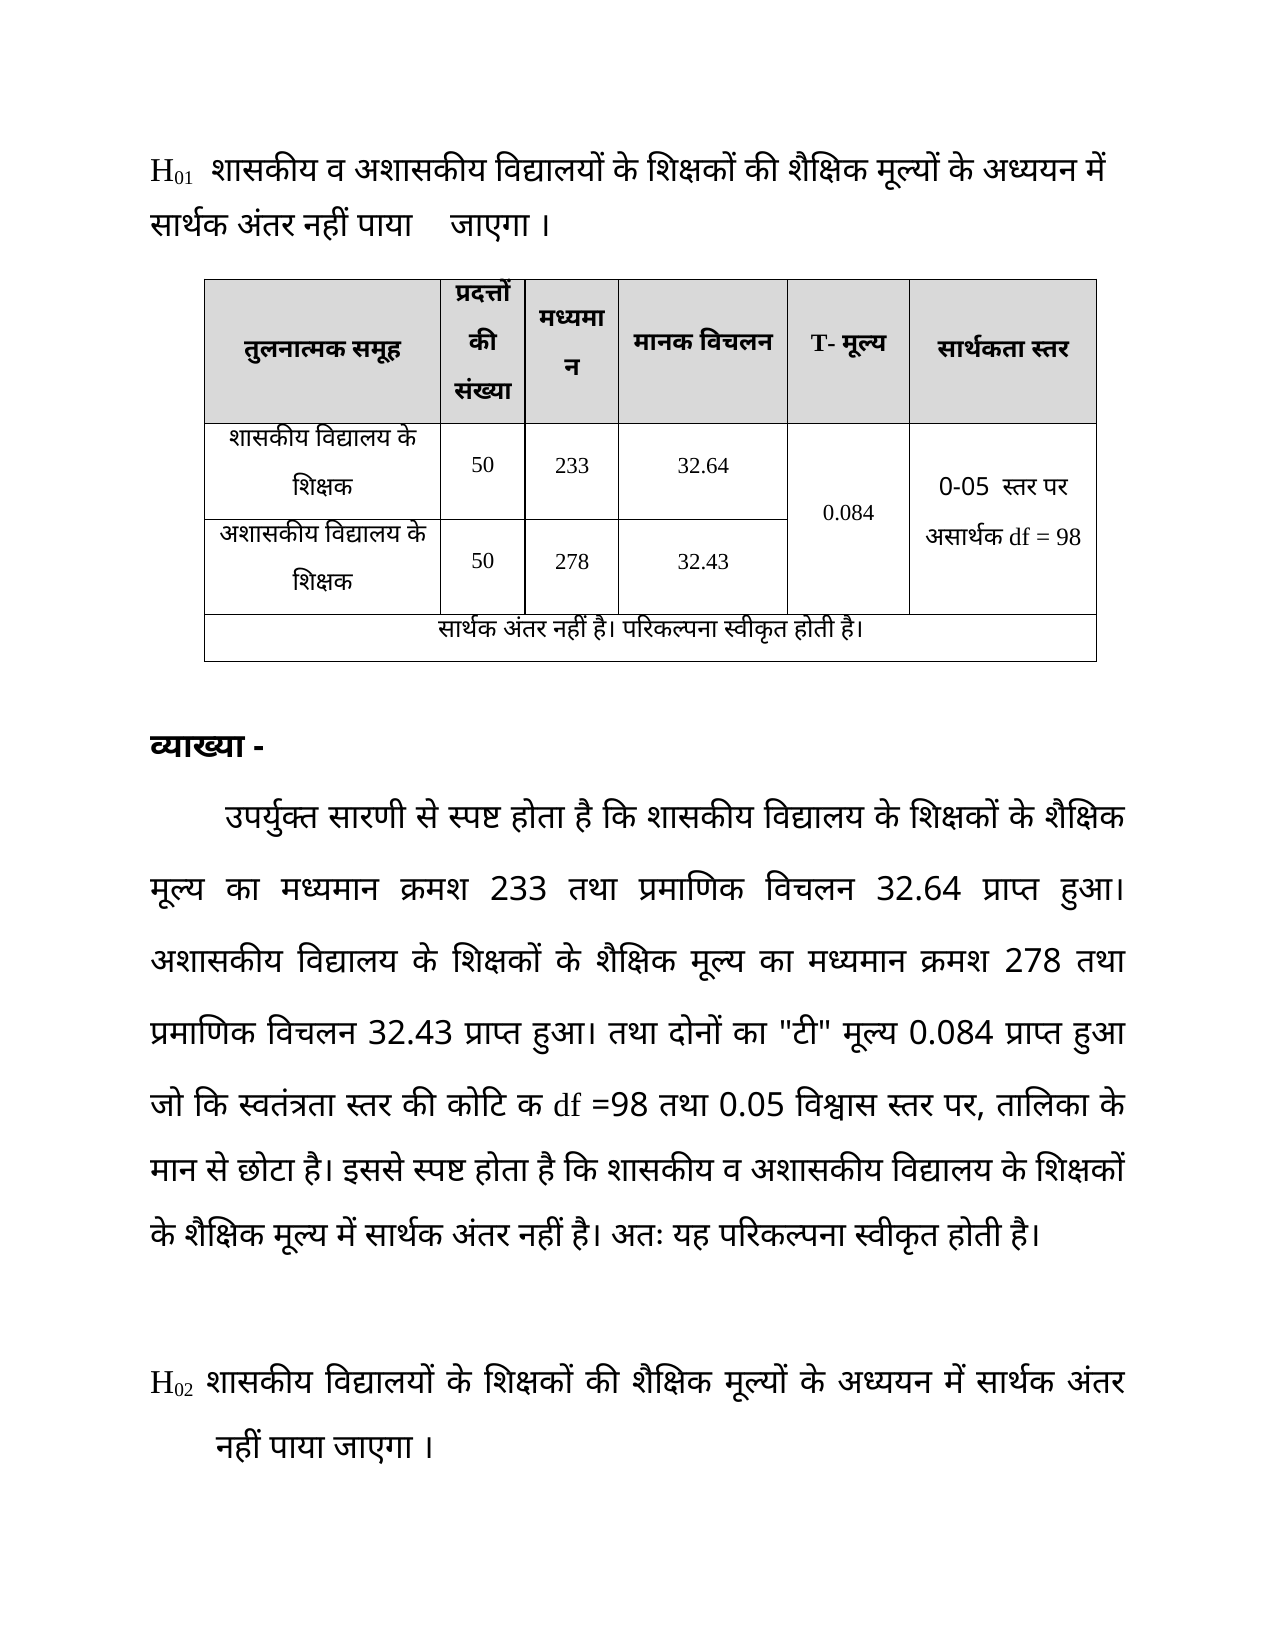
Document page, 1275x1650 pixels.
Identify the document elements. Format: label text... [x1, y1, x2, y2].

table_cell 32.43 [619, 520, 787, 614]
table_header T- मूल्य [788, 280, 909, 423]
text उपर्युक्त सारणी से स्पष्ट होता है कि शासकीय विद्यालय के शिक्षकों के शैक्षिक मूल्य का मध्यमान क्रमश 233 तथा प्रमाणिक विचलन 32.64 प्राप्त हुआ। अशासकीय विद्यालय के शिक्षकों के शैक्षिक मूल्य का मध्यमान क्रमश 278 तथा प्रमाणिक विचलन 32.43 प्राप्त हुआ। तथा दोनों का "टी" मूल्य 0.084 प्राप्त हुआ जो कि स्वतंत्रता स्तर की कोटि क df =98 तथा 0.05 विश्वास स्तर पर, तालिका के मान से छोटा है। इससे स्पष्ट होता है कि शासकीय व अशासकीय विद्यालय के शिक्षकों के शैक्षिक मूल्य में सार्थक अंतर नहीं है। अतः यह परिकल्पना स्वीकृत होती है। [150, 799, 1125, 1260]
text H01 शासकीय व अशासकीय विद्यालयों के शिक्षकों की शैक्षिक मूल्यों के अध्ययन में सार्थक अंतर नहीं पाया जाएगा । [150, 150, 1125, 250]
table_header प्रदत्तों की संख्या [441, 280, 524, 423]
text H02 शासकीय विद्यालयों के शिक्षकों की शैक्षिक मूल्यों के अध्ययन में सार्थक अंतर नहीं पाया जाएगा । [150, 1362, 1125, 1472]
text व्याख्या - [150, 721, 1125, 771]
table_header मानक विचलन [619, 280, 787, 423]
table_cell 278 [526, 520, 618, 614]
table_header मध्यमान [526, 280, 618, 423]
table_cell अशासकीय विद्यालय के शिक्षक [205, 520, 440, 614]
table_cell 0-05 स्तर पर असार्थक df = 98 [910, 424, 1096, 614]
table_cell सार्थक अंतर नहीं है। परिकल्पना स्वीकृत होती है। [205, 615, 1096, 661]
table_cell 0.084 [788, 424, 909, 614]
table_header सार्थकता स्तर [910, 280, 1096, 423]
table_cell 32.64 [619, 424, 787, 518]
table_cell 233 [526, 424, 618, 518]
table_header तुलनात्मक समूह [205, 280, 440, 423]
table_cell 50 [441, 424, 524, 518]
table_cell शासकीय विद्यालय के शिक्षक [205, 424, 440, 518]
table_cell 50 [441, 520, 524, 614]
